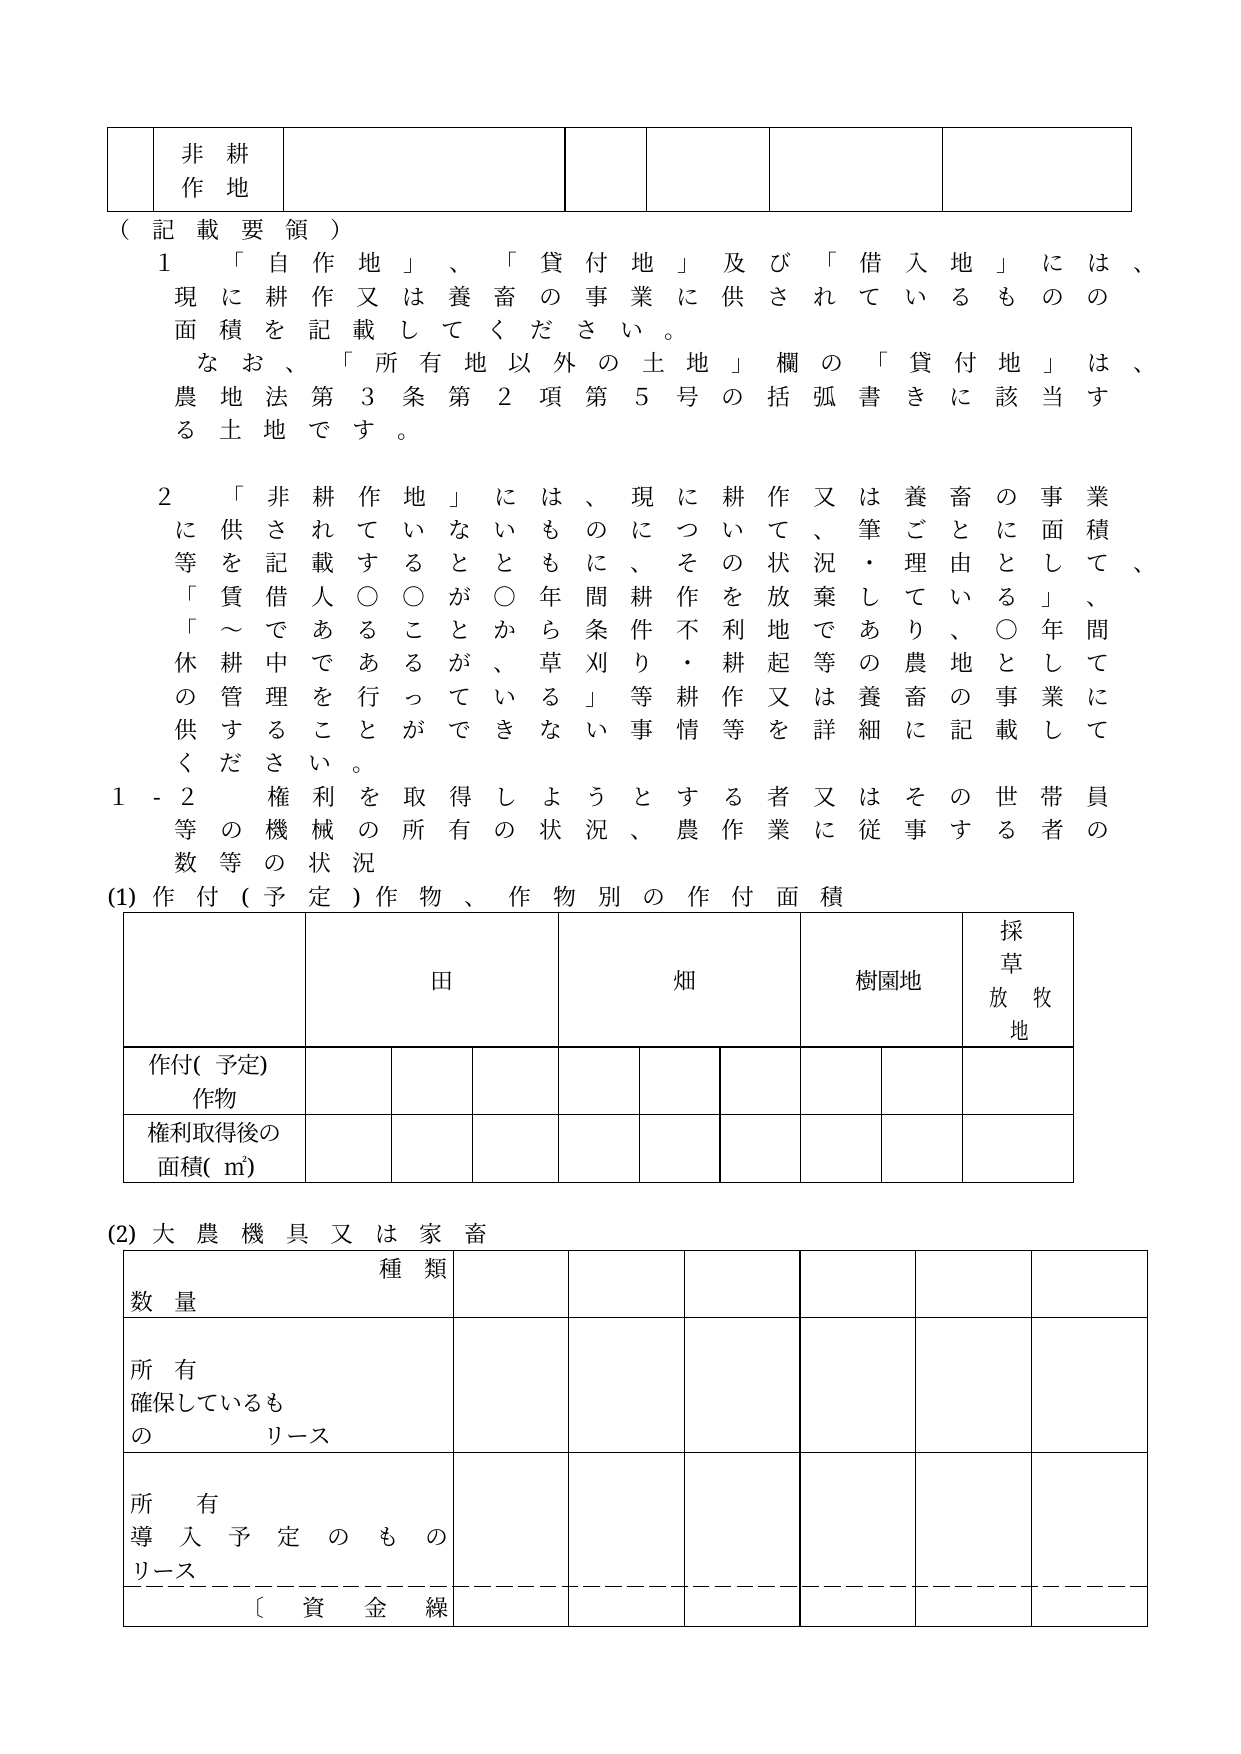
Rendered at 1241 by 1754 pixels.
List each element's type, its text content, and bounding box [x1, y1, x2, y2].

text なお、「所有地以外の土地」欄の「貸付地」は、農地法第３条第２項第５号の括弧書きに該当する土地です。 [154, 345, 1133, 445]
table_cell [473, 1115, 558, 1182]
table_cell [1032, 1318, 1147, 1452]
table_cell 〔資金繰りについて〕 [124, 1586, 453, 1626]
table_cell [569, 1453, 684, 1586]
text （記載要領） [107, 212, 1133, 245]
table_header [685, 1251, 799, 1317]
table_cell [963, 1048, 1073, 1114]
table_cell [801, 1115, 881, 1182]
table_cell [559, 1048, 639, 1114]
table_cell [685, 1586, 799, 1626]
table_header 採 草 放 牧 地 [963, 913, 1073, 1046]
table_cell [721, 1115, 800, 1182]
table_cell 非耕作地 [154, 128, 283, 211]
table_cell [640, 1048, 719, 1114]
table_cell [569, 1318, 684, 1452]
table_cell [1032, 1453, 1147, 1586]
text １-２ 権利を取得しようとする者又はその世帯員等の機械の所有の状況、農作業に従事する者の数等の状況 [107, 779, 1133, 879]
table_header 田 [306, 913, 558, 1046]
table_cell 作付(予定)作物 [124, 1048, 305, 1114]
text (2) 大農機具又は家畜 [107, 1216, 1133, 1249]
table_cell [454, 1453, 568, 1586]
table_cell [306, 1115, 391, 1182]
table_cell [559, 1115, 639, 1182]
table_cell [647, 128, 769, 211]
text １ 「自作地」、「貸付地」及び「借入地」には、現に耕作又は養畜の事業に供されているものの面積を記載してください。 [107, 245, 1133, 345]
table_cell [473, 1048, 558, 1114]
table_cell [284, 128, 564, 211]
table_header [454, 1251, 568, 1317]
table_header [801, 1251, 915, 1317]
table_cell [392, 1048, 472, 1114]
table_cell [801, 1048, 881, 1114]
table_header [569, 1251, 684, 1317]
table_header [1032, 1251, 1147, 1317]
table_cell [943, 128, 1131, 211]
table_cell [721, 1048, 800, 1114]
table_cell [306, 1048, 391, 1114]
table_cell [454, 1586, 568, 1626]
table_cell [882, 1048, 962, 1114]
table_header 畑 [559, 913, 800, 1046]
table_cell [963, 1115, 1073, 1182]
table_cell 所 有 確保しているもの リース [124, 1318, 453, 1452]
table_cell 所 有 導入予定のもの リース [124, 1453, 453, 1586]
table_cell [916, 1318, 1031, 1452]
table_cell [882, 1115, 962, 1182]
table_cell [392, 1115, 472, 1182]
table_cell [1032, 1586, 1147, 1626]
table_cell [685, 1453, 799, 1586]
table_cell [640, 1115, 719, 1182]
table_cell [454, 1318, 568, 1452]
text (1) 作付(予定)作物、作物別の作付面積 [107, 879, 1133, 912]
table_cell 権利取得後の 面積(㎡) [124, 1115, 305, 1182]
table_cell [801, 1453, 915, 1586]
table_header 種 類 数 量 [124, 1251, 453, 1317]
table_cell [566, 128, 646, 211]
table_cell [801, 1318, 915, 1452]
table_header 樹園地 [801, 913, 962, 1046]
table_cell [916, 1453, 1031, 1586]
table_cell [801, 1586, 915, 1626]
table_cell [770, 128, 942, 211]
text ２ 「非耕作地」には、現に耕作又は養畜の事業に供されていないものについて、筆ごとに面積等を記載するとともに、その状況・理由として、「賃借人○○が○年間耕作を放棄している」、「～であることから条件不利地であり、○年間休耕中であるが、草刈り・耕起等の農地としての管理を行っている」等耕作又は養畜の事業に供することができない事情等を詳細に記載してください。 [107, 479, 1133, 779]
table_cell [916, 1586, 1031, 1626]
table_cell [685, 1318, 799, 1452]
table_header [124, 913, 305, 1046]
table_header [916, 1251, 1031, 1317]
table_cell [569, 1586, 684, 1626]
